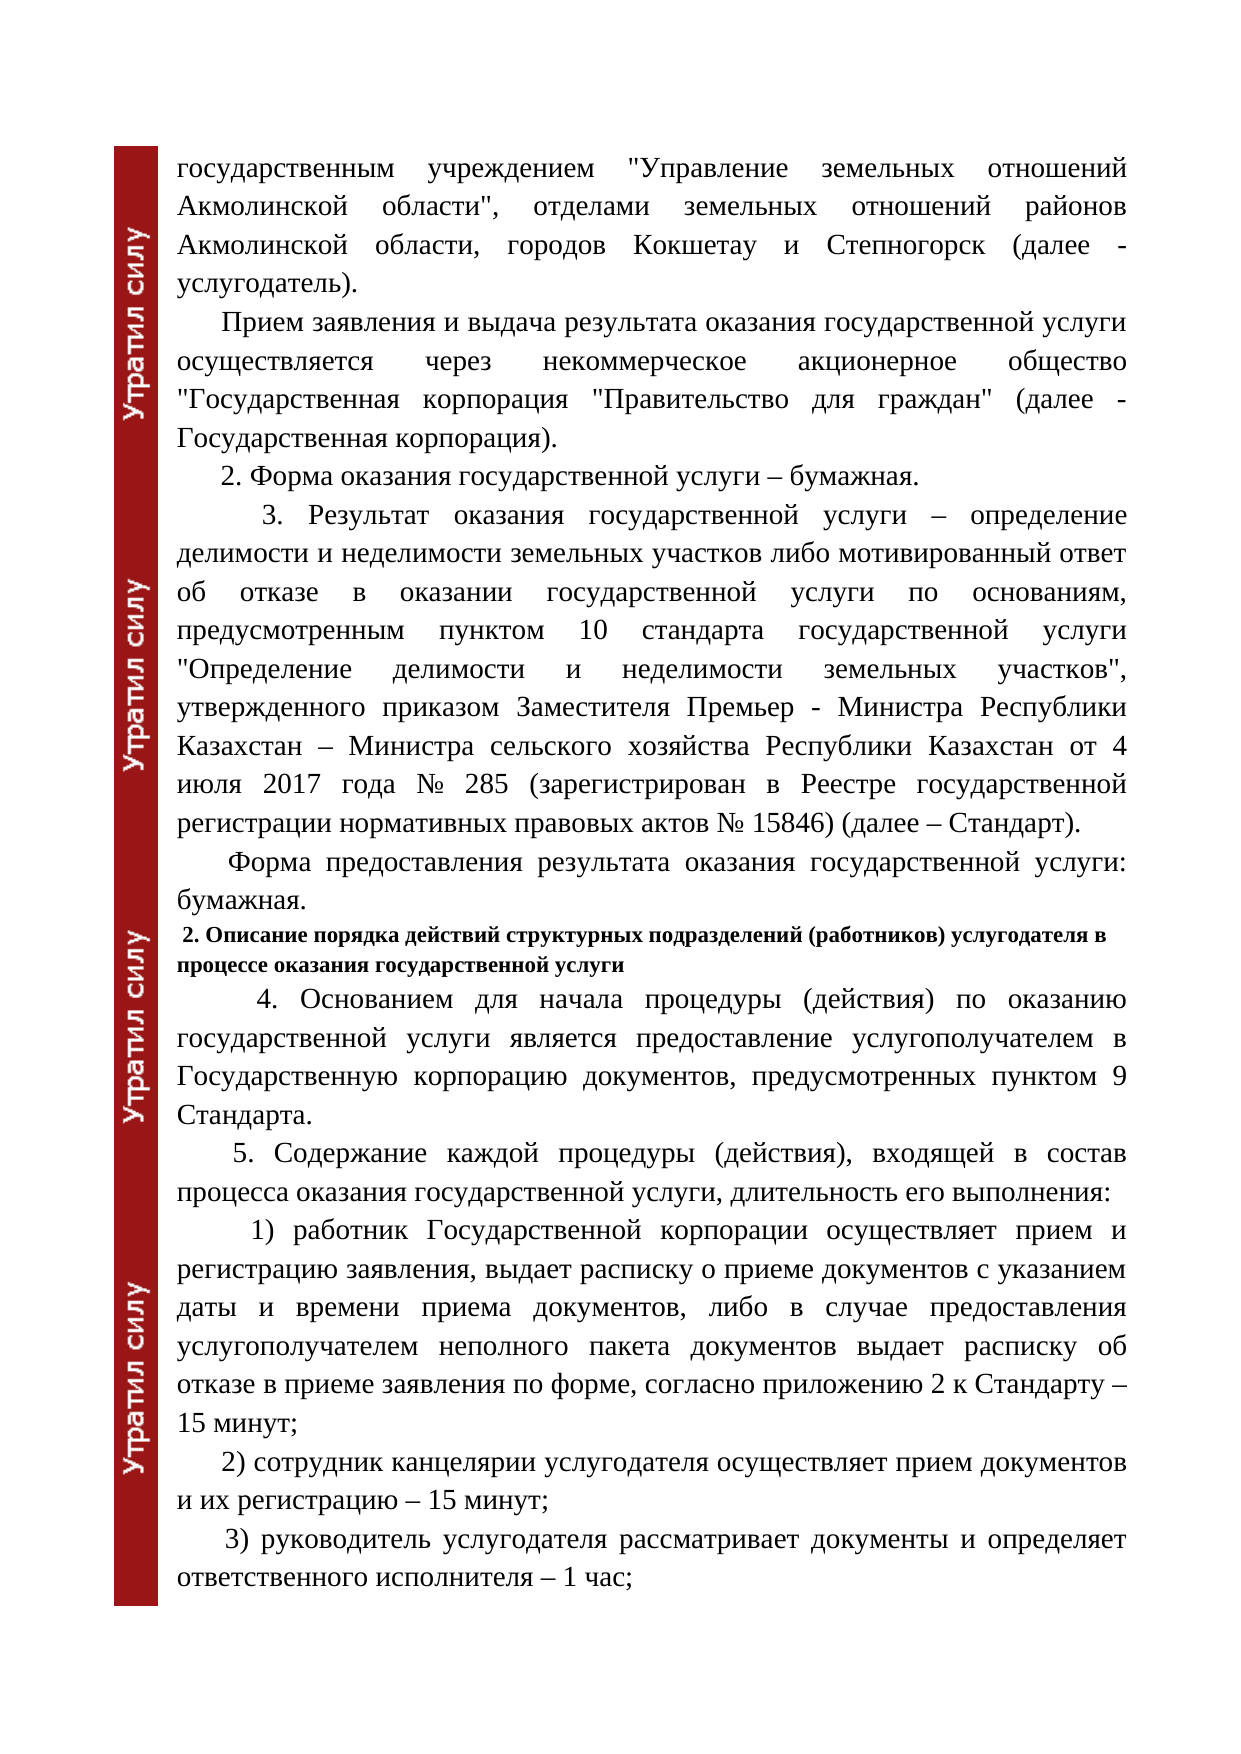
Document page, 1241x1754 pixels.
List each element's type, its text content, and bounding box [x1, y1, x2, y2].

text 3) руководитель услугодателя рассматривает документы и определяет ответственного исполнителя – 1 час; [112, 1521, 1128, 1593]
text Прием заявления и выдача результата оказания государственной услуги осуществляется через некоммерческое акционерное общество "Государственная корпорация "Правительство для граждан" (далее - Государственная корпорация). [112, 304, 1128, 453]
picture [114, 1516, 158, 1521]
picture [114, 1130, 158, 1135]
text Форма предоставления результата оказания государственной услуги: бумажная. [112, 844, 1128, 916]
picture [114, 1439, 158, 1444]
text 4. Основанием для начала процедуры (действия) по оказанию государственной услуги является предоставление услугополучателем в Государственную корпорацию документов, предусмотренных пунктом 9 Стандарта. [112, 981, 1128, 1130]
picture [114, 492, 158, 497]
picture [114, 977, 158, 981]
picture [114, 916, 158, 921]
text 2. Форма оказания государственной услуги – бумажная. [112, 458, 1128, 492]
text 1) работник Государственной корпорации осуществляет прием и регистрацию заявления, выдает расписку о приеме документов с указанием даты и времени приема документов, либо в случае предоставления услугополучателем неполного пакета документов выдает расписку об отказе в приеме заявления по форме, согласно приложению 2 к Стандарту – 15 минут; [112, 1212, 1128, 1439]
picture [114, 453, 158, 458]
text 3. Результат оказания государственной услуги – определение делимости и неделимости земельных участков либо мотивированный ответ об отказе в оказании государственной услуги по основаниям, предусмотренным пунктом 10 стандарта государственной услуги "Определение делимости и неделимости земельных участков", утвержденного приказом Заместителя Премьер - Министра Республики Казахстан – Министра сельского хозяйства Республики Казахстан от 4 июля 2017 года № 285 (зарегистрирован в Реестре государственной регистрации нормативных правовых актов № 15846) (далее – Стандарт). [112, 497, 1128, 839]
text 2. Описание порядка действий структурных подразделений (работников) услугодателя в процессе оказания государственной услуги [112, 921, 1128, 977]
picture [114, 299, 158, 304]
text 2) сотрудник канцелярии услугодателя осуществляет прием документов и их регистрацию – 15 минут; [112, 1444, 1128, 1516]
picture [114, 839, 158, 844]
text 5. Содержание каждой процедуры (действия), входящей в состав процесса оказания государственной услуги, длительность его выполнения: [112, 1135, 1128, 1207]
picture [114, 1593, 158, 1606]
picture [114, 146, 158, 150]
picture [114, 1207, 158, 1212]
